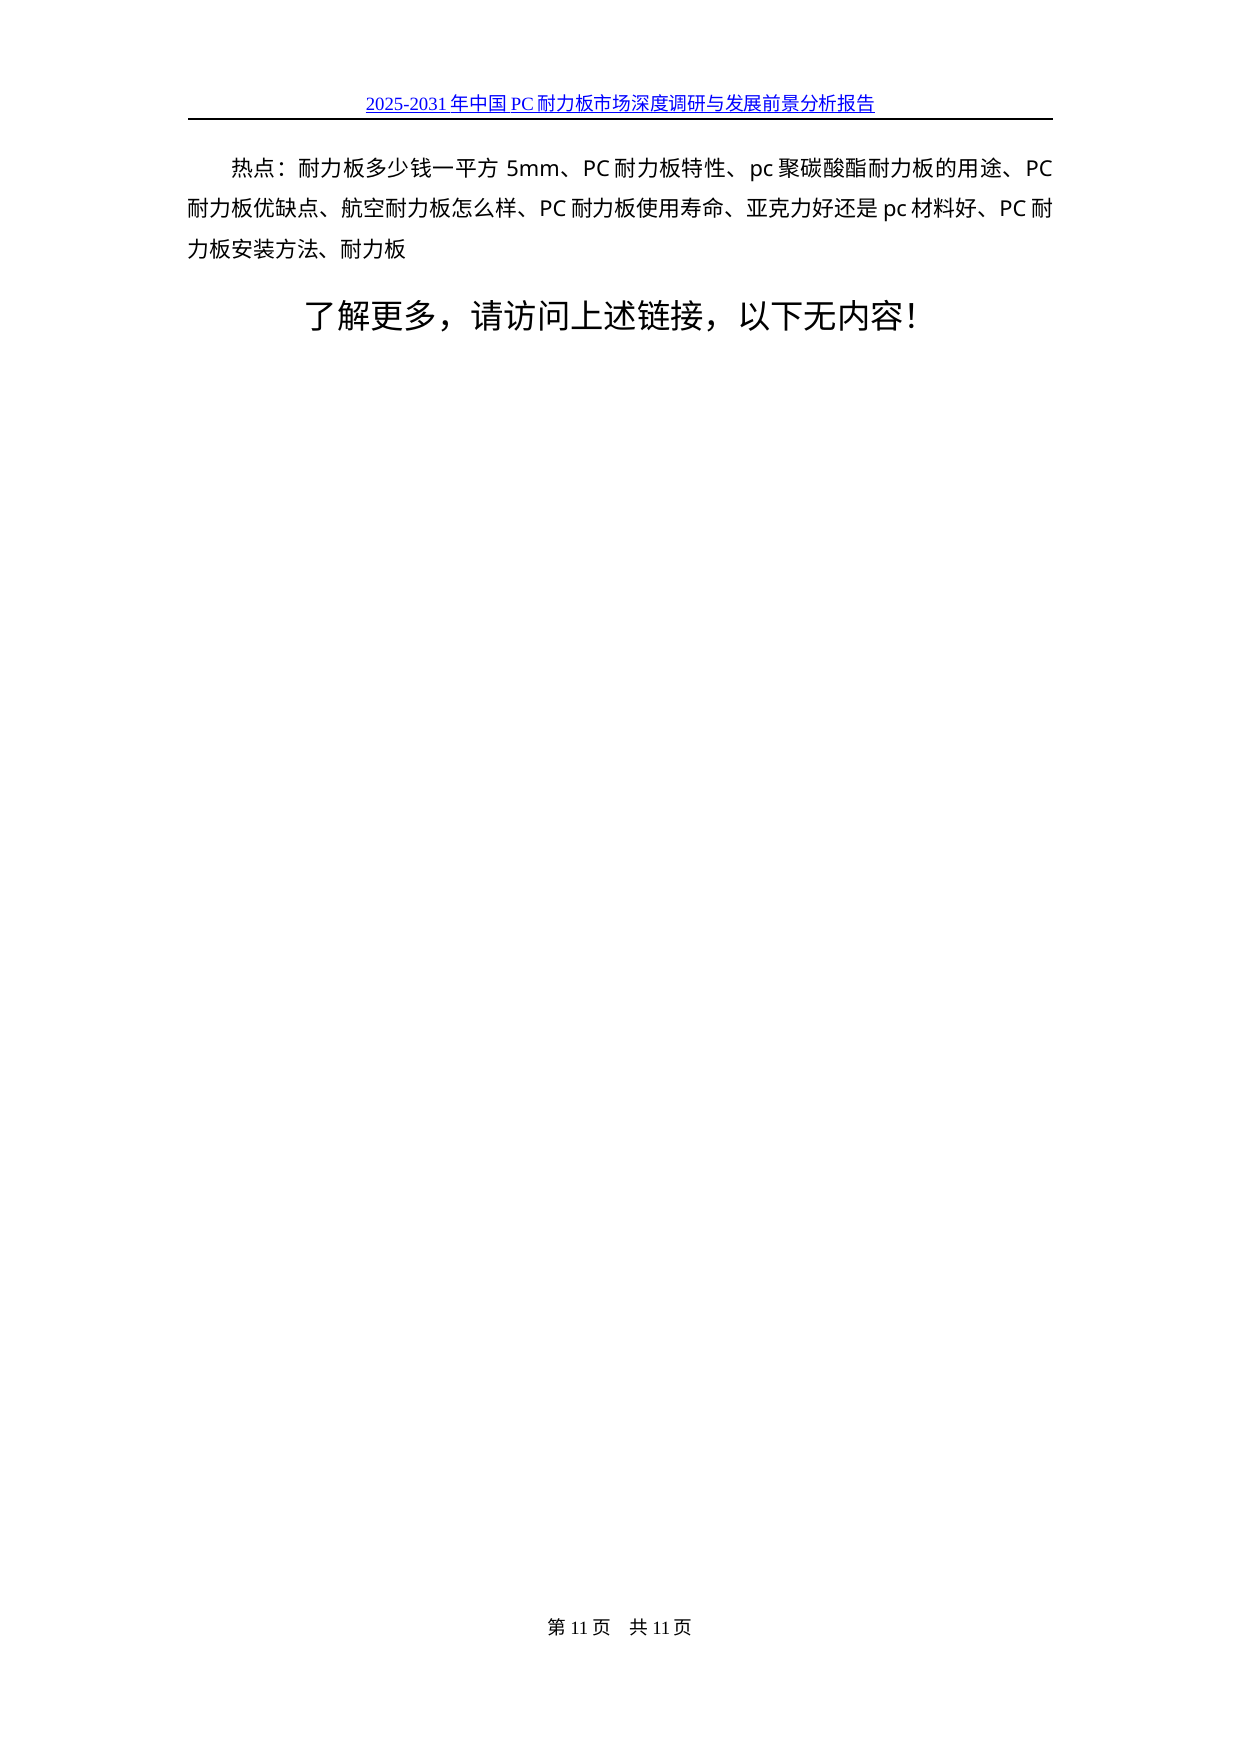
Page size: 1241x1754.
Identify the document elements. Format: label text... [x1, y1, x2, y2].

text 热点：耐力板多少钱一平方 5mm、PC耐力板特性、pc聚碳酸酯耐力板的用途、PC耐力板优缺点、航空耐力板怎么样、PC耐力板使用寿命、亚克力好还是pc材料好、PC耐力板安装方法、耐力板 [187, 150, 1053, 264]
title 了解更多，请访问上述链接，以下无内容！ [187, 282, 1053, 347]
